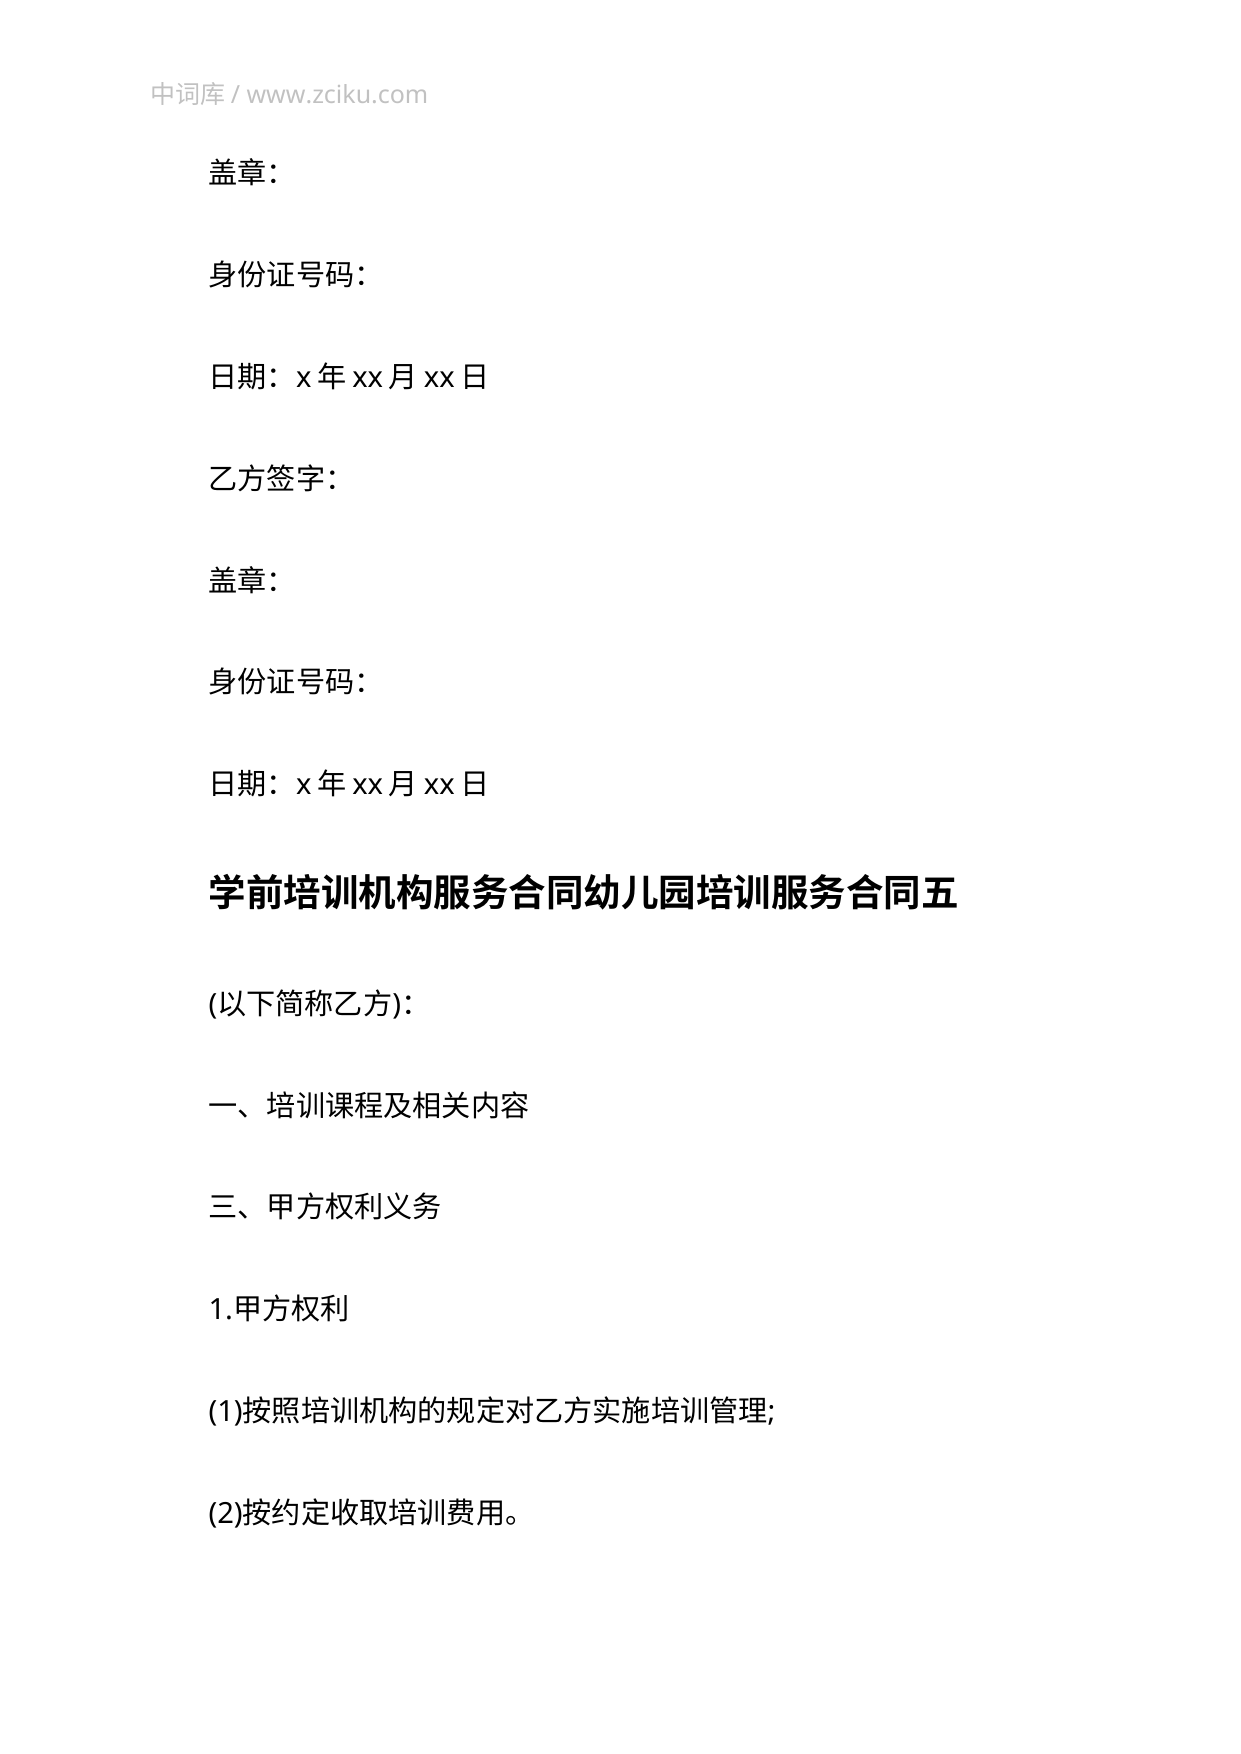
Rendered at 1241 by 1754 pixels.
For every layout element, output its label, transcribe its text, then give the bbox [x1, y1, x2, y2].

text 三、甲方权利义务 [150, 1184, 1090, 1226]
text 一、培训课程及相关内容 [150, 1082, 1090, 1124]
text 学前培训机构服务合同幼儿园培训服务合同五 [150, 863, 1090, 917]
text 身份证号码： [150, 659, 1090, 701]
text 盖章： [150, 150, 1090, 192]
text (以下简称乙方)： [150, 980, 1090, 1023]
text 盖章： [150, 557, 1090, 599]
text 日期：x年xx月xx日 [150, 353, 1090, 396]
text (1)按照培训机构的规定对乙方实施培训管理; [150, 1388, 1090, 1430]
text 身份证号码： [150, 252, 1090, 294]
text 乙方签字： [150, 456, 1090, 498]
text 1.甲方权利 [150, 1286, 1090, 1328]
text (2)按约定收取培训费用。 [150, 1490, 1090, 1532]
text 日期：x年xx月xx日 [150, 761, 1090, 803]
